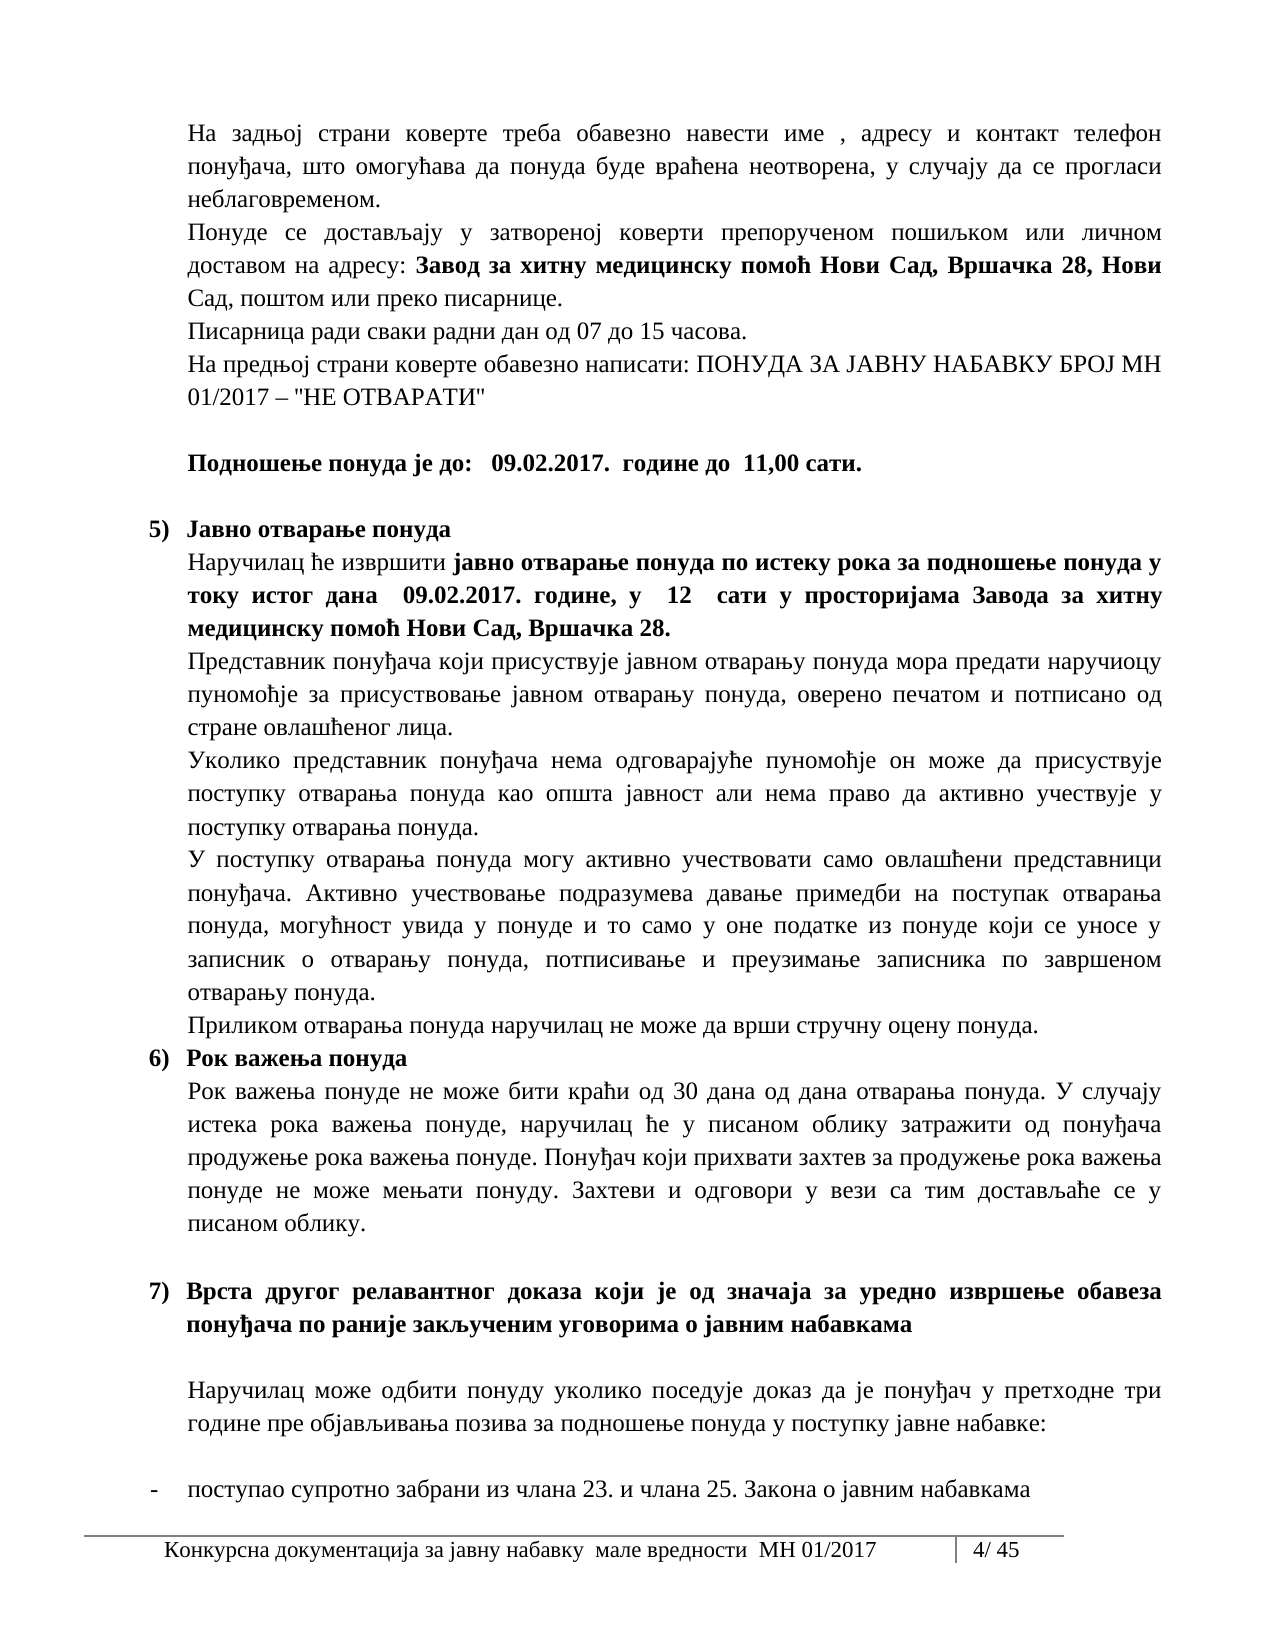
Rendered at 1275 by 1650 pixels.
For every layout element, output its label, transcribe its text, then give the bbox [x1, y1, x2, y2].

list Подношење понуда је до: 09.02.2017. године до 11,00 сати. [187, 448, 1163, 477]
list На предњој страни коверте обавезно написати: ПОНУДА ЗА ЈАВНУ НАБАВКУ БРОЈ МН 01/2017 – ''НЕ ОТВАРАТИ'' [187, 349, 1163, 411]
list Приликом отварања понуда наручилац не може да врши стручну оцену понуда. [187, 1010, 1163, 1038]
list У поступку отварања понуда могу активно учествовати само овлашћени представници понуђача. Активно учествовање подразумева давање примедби на поступак отварања понуда, могућност увида у понуде и то само у оне податке из понуде који се уносе у записник о отварању понуда, потписивање и преузимање записника по завршеном отварању понуда. [187, 844, 1163, 1005]
list Представник понуђача који присуствује јавном отварању понуда мора предати наручиоцу пуномоћје за присуствовање јавном отварању понуда, оверено печатом и потписано од стране овлашћеног лица. [187, 646, 1163, 741]
list Понуде се достављају у затвореној коверти препорученом пошиљком или личном доставом на адресу: Завод за хитну медицинску помоћ Нови Сад, Вршачка 28, Нови Сад, поштом или преко писарнице. [187, 217, 1163, 312]
list Рок важења понуде не може бити краћи од 30 дана од дана отварања понуда. У случају истека рока важења понуде, наручилац ће у писаном облику затражити од понуђача продужење рока важења понуде. Понуђач који прихвати захтев за продужење рока важења понуде не може мењати понуду. Захтеви и одговори у вези са тим достављаће се у писаном облику. [187, 1076, 1163, 1237]
list Уколико представник понуђача нема одговарајуће пуномоћје он може да присуствује поступку отварања понуда као општа јавност али нема право да активно учествује у поступку отварања понуда. [187, 746, 1163, 840]
list Врста другог релавантног доказа који је од значаја за уредно извршење обавеза понуђача по раније закљученим уговорима о јавним набавкама [148, 1276, 1163, 1338]
list Рок важења понуда [148, 1043, 1163, 1071]
list Наручилац ће извршити јавно отварање понуда по истеку рока за подношење понуда у току истог дана 09.02.2017. године, у 12 сати у просторијама Завода за хитну медицинску помоћ Нови Сад, Вршачка 28. [187, 547, 1163, 642]
list На задњој страни коверте треба обавезно навести име , адресу и контакт телефон понуђача, што омогућава да понуда буде враћена неотворена, у случају да се прогласи неблаговременом. [187, 118, 1163, 213]
list поступао супротно забрани из члана 23. и члана 25. Закона о јавним набавкама [150, 1474, 1163, 1503]
list Писарница ради сваки радни дан од 07 до 15 часова. [187, 316, 1163, 345]
list Јавно отварање понуда [148, 514, 1163, 543]
list Наручилац може одбити понуду уколико поседује доказ да је понуђач у претходне три године пре објављивања позива за подношење понуда у поступку јавне набавке: [187, 1375, 1163, 1437]
